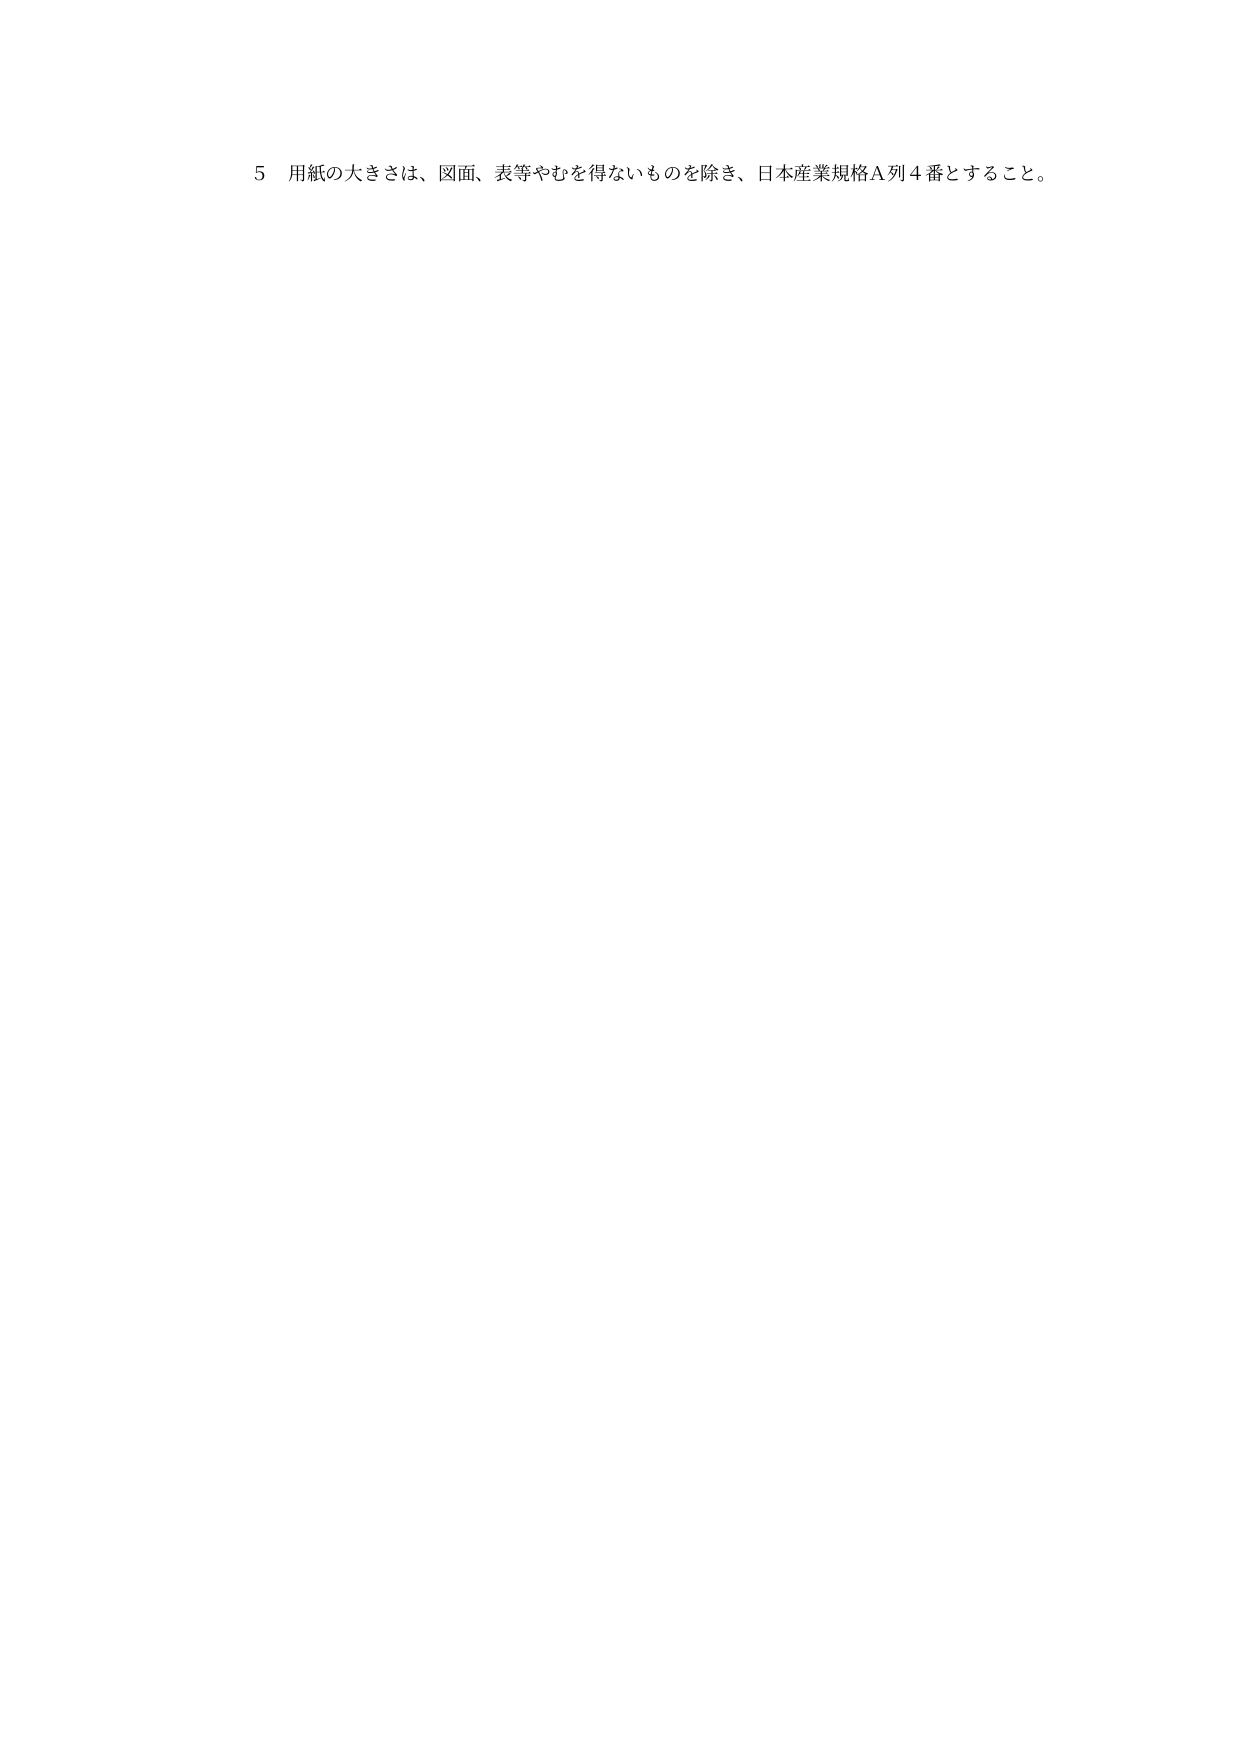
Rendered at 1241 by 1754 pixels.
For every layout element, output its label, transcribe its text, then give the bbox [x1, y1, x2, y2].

text ５ 用紙の大きさは、図面、表等やむを得ないものを除き、日本産業規格Ａ列４番とすること。 [213, 161, 1088, 183]
